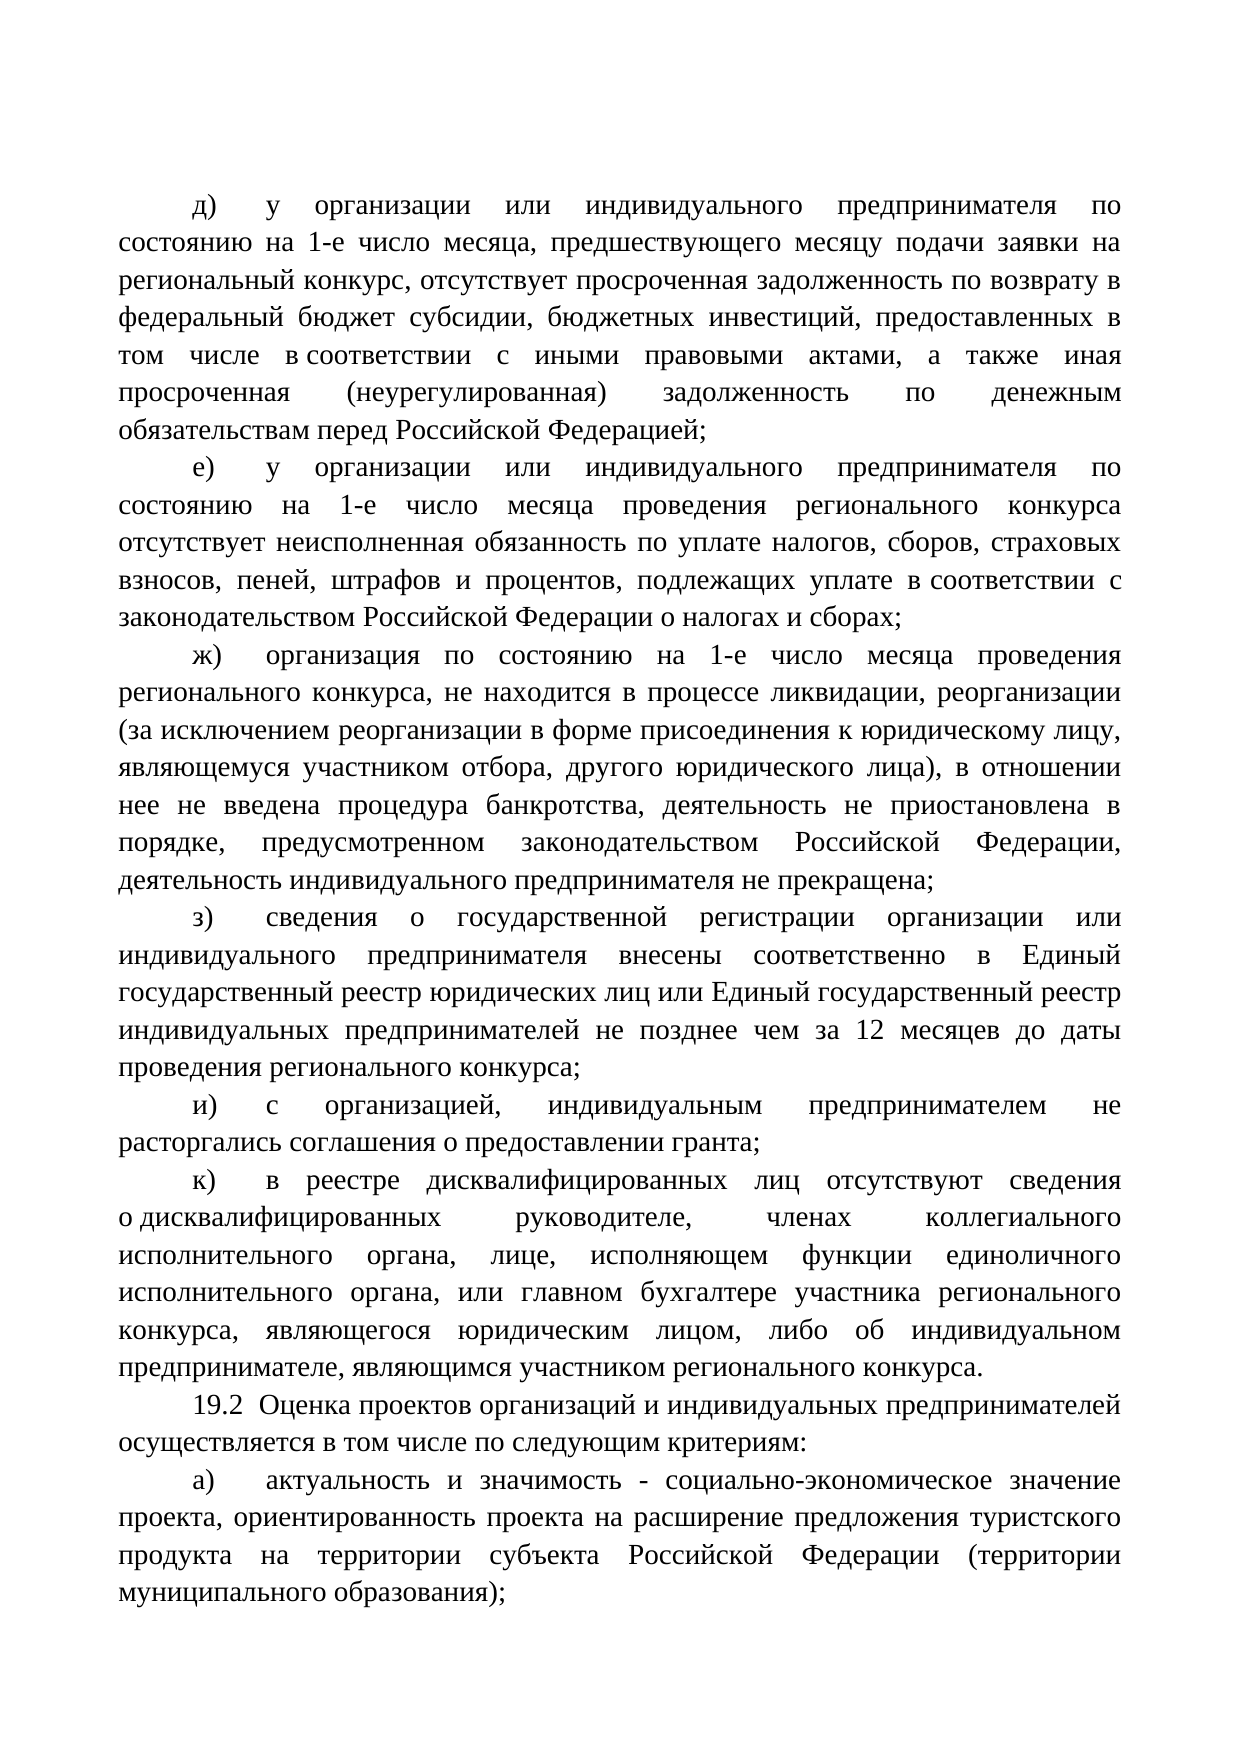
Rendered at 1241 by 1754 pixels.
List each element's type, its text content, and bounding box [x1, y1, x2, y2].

list в реестре дисквалифицированных лиц отсутствуют сведения о дисквалифицированных руководителе, членах коллегиального исполнительного органа, лице, исполняющем функции единоличного исполнительного органа, или главном бухгалтере участника регионального конкурса, являющегося юридическим лицом, либо об индивидуальном предпринимателе, являющимся участником регионального конкурса. [118, 1158, 1122, 1383]
list сведения о государственной регистрации организации или индивидуального предпринимателя внесены соответственно в Единый государственный реестр юридических лиц или Единый государственный реестр индивидуальных предпринимателей не позднее чем за 12 месяцев до даты проведения регионального конкурса; [118, 895, 1122, 1083]
list с организацией, индивидуальным предпринимателем не расторгались соглашения о предоставлении гранта; [118, 1083, 1122, 1158]
list у организации или индивидуального предпринимателя по состоянию на 1-е число месяца проведения регионального конкурса отсутствует неисполненная обязанность по уплате налогов, сборов, страховых взносов, пеней, штрафов и процентов, подлежащих уплате в соответствии с законодательством Российской Федерации о налогах и сборах; [118, 445, 1122, 633]
list актуальность и значимость - социально-экономическое значение проекта, ориентированность проекта на расширение предложения туристского продукта на территории субъекта Российской Федерации (территории муниципального образования); [118, 1458, 1122, 1608]
list организация по состоянию на 1-е число месяца проведения регионального конкурса, не находится в процессе ликвидации, реорганизации (за исключением реорганизации в форме присоединения к юридическому лицу, являющемуся участником отбора, другого юридического лица), в отношении нее не введена процедура банкротства, деятельность не приостановлена в порядке, предусмотренном законодательством Российской Федерации, деятельность индивидуального предпринимателя не прекращена; [118, 633, 1122, 895]
list 19.2 Оценка проектов организаций и индивидуальных предпринимателей осуществляется в том числе по следующим критериям: [118, 1383, 1122, 1458]
list у организации или индивидуального предпринимателя по состоянию на 1-е число месяца, предшествующего месяцу подачи заявки на региональный конкурс, отсутствует просроченная задолженность по возврату в федеральный бюджет субсидии, бюджетных инвестиций, предоставленных в том числе в соответствии с иными правовыми актами, а также иная просроченная (неурегулированная) задолженность по денежным обязательствам перед Российской Федерацией; [118, 183, 1122, 445]
